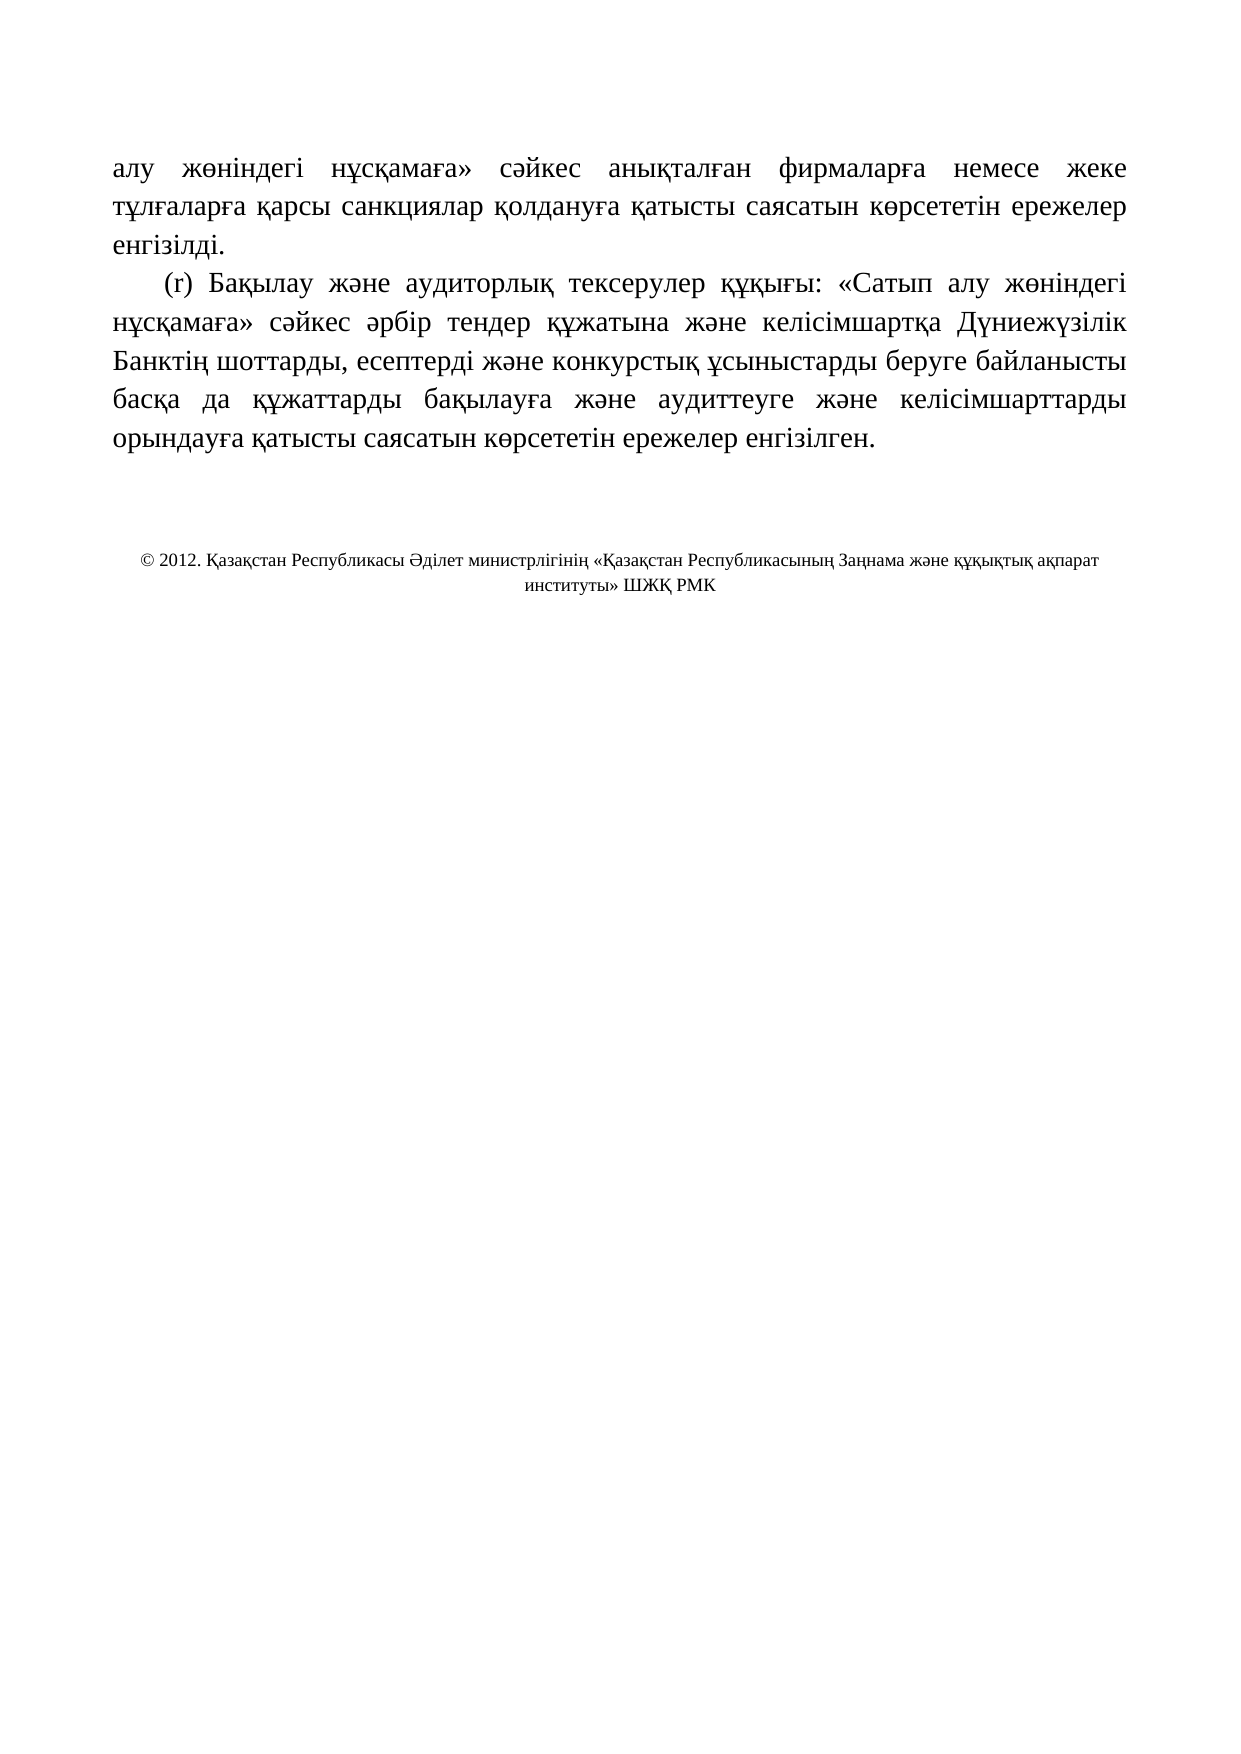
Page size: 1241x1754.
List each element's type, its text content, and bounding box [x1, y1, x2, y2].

text © 2012. Қазақстан Республикасы Әділет министрлігінің «Қазақстан Республикасының Заңнама және құқықтық ақпарат институты» ШЖҚ РМК [112, 549, 1128, 595]
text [112, 150, 1128, 453]
